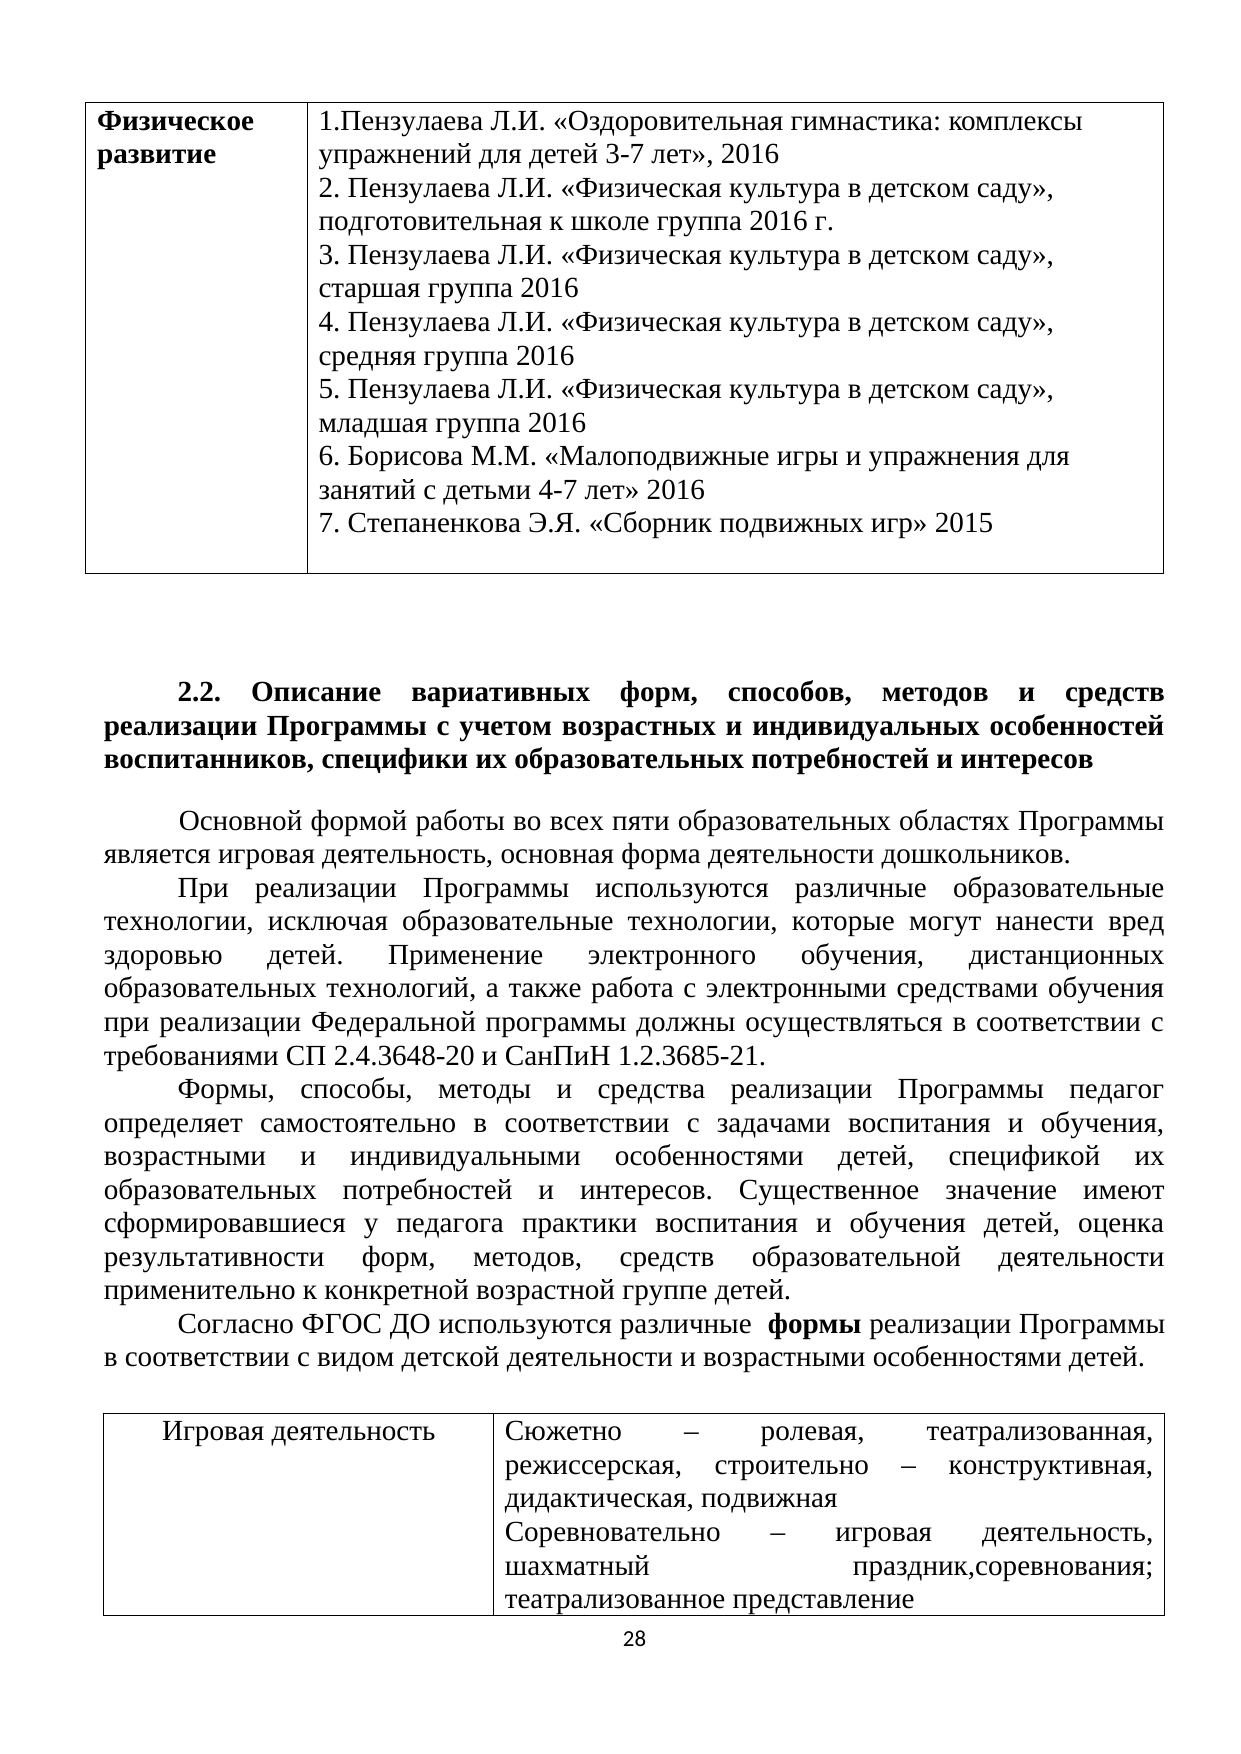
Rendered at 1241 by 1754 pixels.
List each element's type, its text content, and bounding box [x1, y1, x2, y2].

table_header Сюжетно – ролевая, театрализованная, режиссерская, строительно – конструктивная, дидактическая, подвижная Соревновательно – игровая деятельность, шахматный праздник,соревнования; театрализованное представление [494, 1414, 1164, 1615]
table_header Игровая деятельность [104, 1414, 493, 1615]
text Основной формой работы во всех пяти образовательных областях Программы является игровая деятельность, основная форма деятельности дошкольников. [103, 803, 1165, 870]
table_header 1.Пензулаева Л.И. «Оздоровительная гимнастика: комплексы упражнений для детей 3-7 лет», 2016 2. Пензулаева Л.И. «Физическая культура в детском саду», подготовительная к школе группа 2016 г. 3. Пензулаева Л.И. «Физическая культура в детском саду», старшая группа 2016 4. Пензулаева Л.И. «Физическая культура в детском саду», средняя группа 2016 5. Пензулаева Л.И. «Физическая культура в детском саду», младшая группа 2016 6. Борисова М.М. «Малоподвижные игры и упражнения для занятий с детьми 4-7 лет» 2016 7. Степаненкова Э.Я. «Сборник подвижных игр» 2015 [308, 103, 1163, 572]
text Согласно ФГОС ДО используются различные формы реализации Программы в соответствии с видом детской деятельности и возрастными особенностями детей. [103, 1306, 1165, 1373]
text При реализации Программы используются различные образовательные технологии, исключая образовательные технологии, которые могут нанести вред здоровью детей. Применение электронного обучения, дистанционных образовательных технологий, а также работа с электронными средствами обучения при реализации Федеральной программы должны осуществляться в соответствии с требованиями СП 2.4.3648-20 и СанПиН 1.2.3685-21. [103, 870, 1165, 1071]
table_header Физическое развитие [86, 103, 307, 572]
text Формы, способы, методы и средства реализации Программы педагог определяет самостоятельно в соответствии с задачами воспитания и обучения, возрастными и индивидуальными особенностями детей, спецификой их образовательных потребностей и интересов. Существенное значение имеют сформировавшиеся у педагога практики воспитания и обучения детей, оценка результативности форм, методов, средств образовательной деятельности применительно к конкретной возрастной группе детей. [103, 1071, 1165, 1306]
text 2.2. Описание вариативных форм, способов, методов и средств реализации Программы с учетом возрастных и индивидуальных особенностей воспитанников, специфики их образовательных потребностей и интересов [103, 674, 1165, 775]
